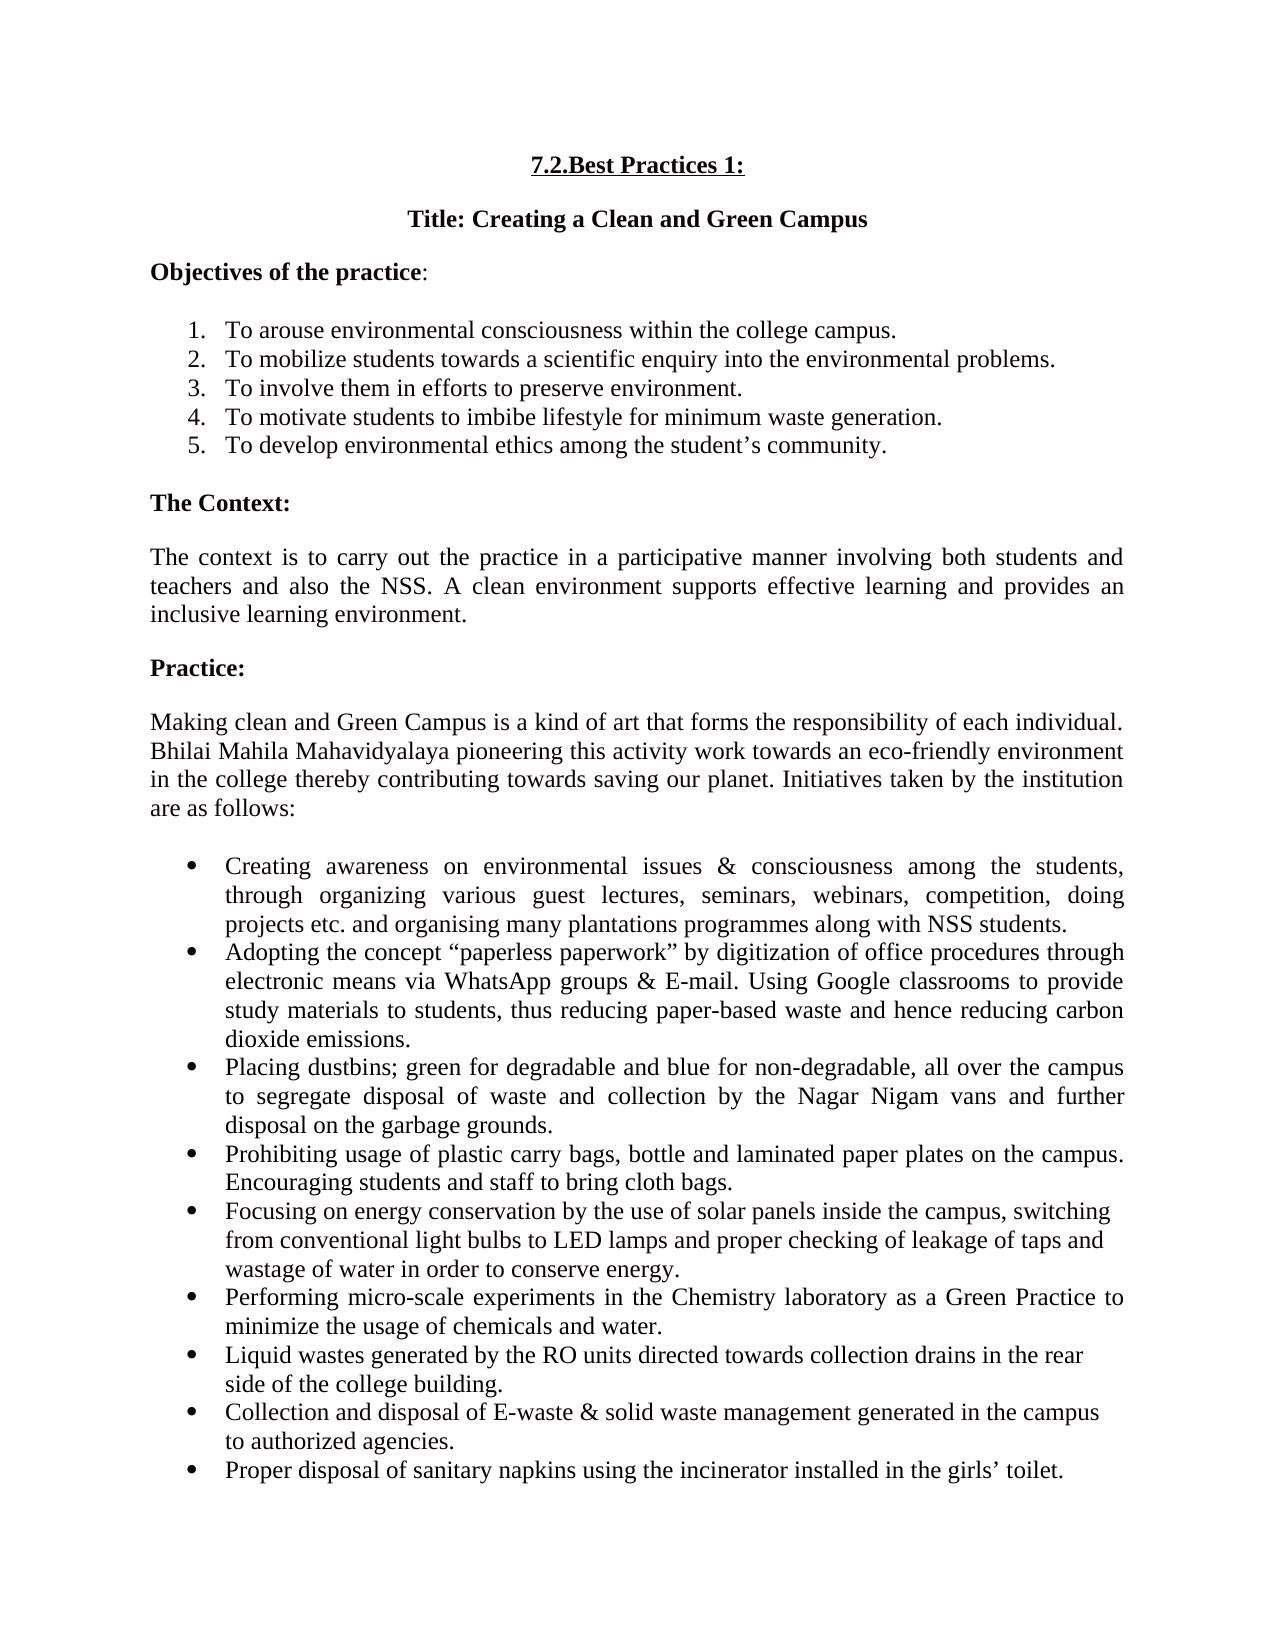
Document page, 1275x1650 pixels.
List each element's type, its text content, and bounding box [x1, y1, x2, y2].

list Creating awareness on environmental issues & consciousness among the students, through organizing various guest lectures, seminars, webinars, competition, doing projects etc. and organising many plantations programmes along with NSS students. [187, 851, 1125, 937]
list To motivate students to imbibe lifestyle for minimum waste generation. [187, 402, 1125, 430]
list To arouse environmental consciousness within the college campus. [187, 315, 1125, 344]
list Liquid wastes generated by the RO units directed towards collection drains in the rear side of the college building. [187, 1340, 1125, 1397]
list Proper disposal of sanitary napkins using the incinerator installed in the girls’ toilet. [187, 1455, 1125, 1484]
list Collection and disposal of E-waste & solid waste management generated in the campus to authorized agencies. [187, 1397, 1125, 1455]
list To mobilize students towards a scientific enquiry into the environmental problems. [187, 344, 1125, 373]
list To involve them in efforts to preserve environment. [187, 373, 1125, 402]
text Making clean and Green Campus is a kind of art that forms the responsibility of each individual. Bhilai Mahila Mahavidyalaya pioneering this activity work towards an eco-friendly environment in the college thereby contributing towards saving our planet. Initiatives taken by the institution are as follows: [150, 707, 1125, 822]
text The context is to carry out the practice in a participative manner involving both students and teachers and also the NSS. A clean environment supports effective learning and provides an inclusive learning environment. [150, 542, 1125, 628]
text Objectives of the practice: [150, 257, 1125, 286]
list Prohibiting usage of plastic carry bags, bottle and laminated paper plates on the campus. Encouraging students and staff to bring cloth bags. [187, 1139, 1125, 1196]
text Practice: [150, 653, 1125, 682]
text Title: Creating a Clean and Green Campus [150, 204, 1125, 232]
text 7.2.Best Practices 1: [150, 150, 1125, 179]
list Focusing on energy conservation by the use of solar panels inside the campus, switching from conventional light bulbs to LED lamps and proper checking of leakage of taps and wastage of water in order to conserve energy. [187, 1196, 1125, 1282]
list Performing micro-scale experiments in the Chemistry laboratory as a Green Practice to minimize the usage of chemicals and water. [187, 1282, 1125, 1340]
list Placing dustbins; green for degradable and blue for non-degradable, all over the campus to segregate disposal of waste and collection by the Nagar Nigam vans and further disposal on the garbage grounds. [187, 1052, 1125, 1139]
list Adopting the concept “paperless paperwork” by digitization of office procedures through electronic means via WhatsApp groups & E-mail. Using Google classrooms to provide study materials to students, thus reducing paper-based waste and hence reducing carbon dioxide emissions. [187, 937, 1125, 1052]
list To develop environmental ethics among the student’s community. [187, 430, 1125, 459]
text The Context: [150, 488, 1125, 517]
